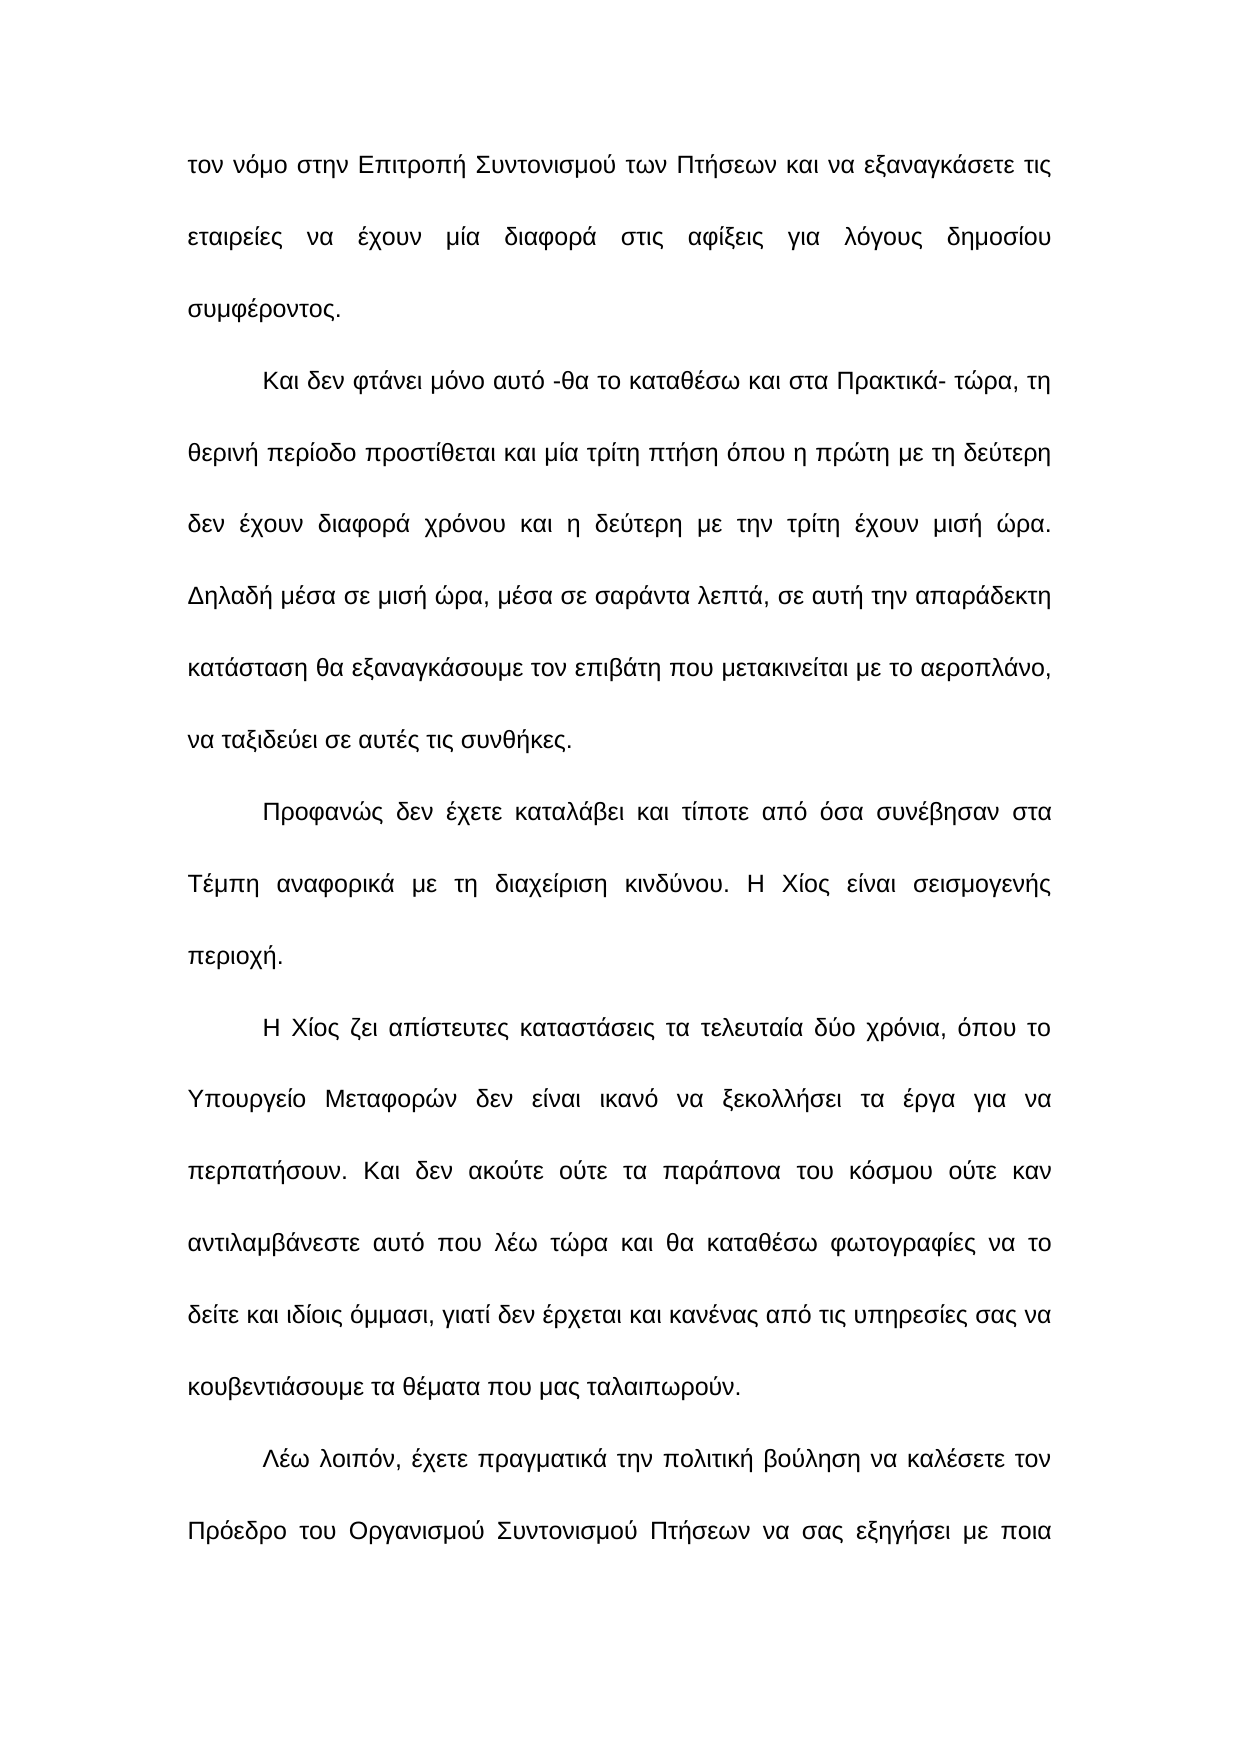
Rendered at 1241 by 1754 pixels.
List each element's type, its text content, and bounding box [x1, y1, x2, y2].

text Προφανώς δεν έχετε καταλάβει και τίποτε από όσα συνέβησαν στα Τέμπη αναφορικά με τη διαχείριση κινδύνου. Η Χίος είναι σεισμογενής περιοχή. [187, 797, 1053, 969]
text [187, 1444, 1053, 1544]
text Η Χίος ζει απίστευτες καταστάσεις τα τελευταία δύο χρόνια, όπου το Υπουργείο Μεταφορών δεν είναι ικανό να ξεκολλήσει τα έργα για να περπατήσουν. Και δεν ακούτε ούτε τα παράπονα του κόσμου ούτε καν αντιλαμβάνεστε αυτό που λέω τώρα και θα καταθέσω φωτογραφίες να το δείτε και ιδίοις όμμασι, γιατί δεν έρχεται και κανένας από τις υπηρεσίες σας να κουβεντιάσουμε τα θέματα που μας ταλαιπωρούν. [187, 1012, 1053, 1401]
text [187, 150, 1053, 322]
text Και δεν φτάνει μόνο αυτό -θα το καταθέσω και στα Πρακτικά- τώρα, τη θερινή περίοδο προστίθεται και μία τρίτη πτήση όπου η πρώτη με τη δεύτερη δεν έχουν διαφορά χρόνου και η δεύτερη με την τρίτη έχουν μισή ώρα. Δηλαδή μέσα σε μισή ώρα, μέσα σε σαράντα λεπτά, σε αυτή την απαράδεκτη κατάσταση θα εξαναγκάσουμε τον επιβάτη που μετακινείται με το αεροπλάνο, να ταξιδεύει σε αυτές τις συνθήκες. [187, 366, 1053, 754]
